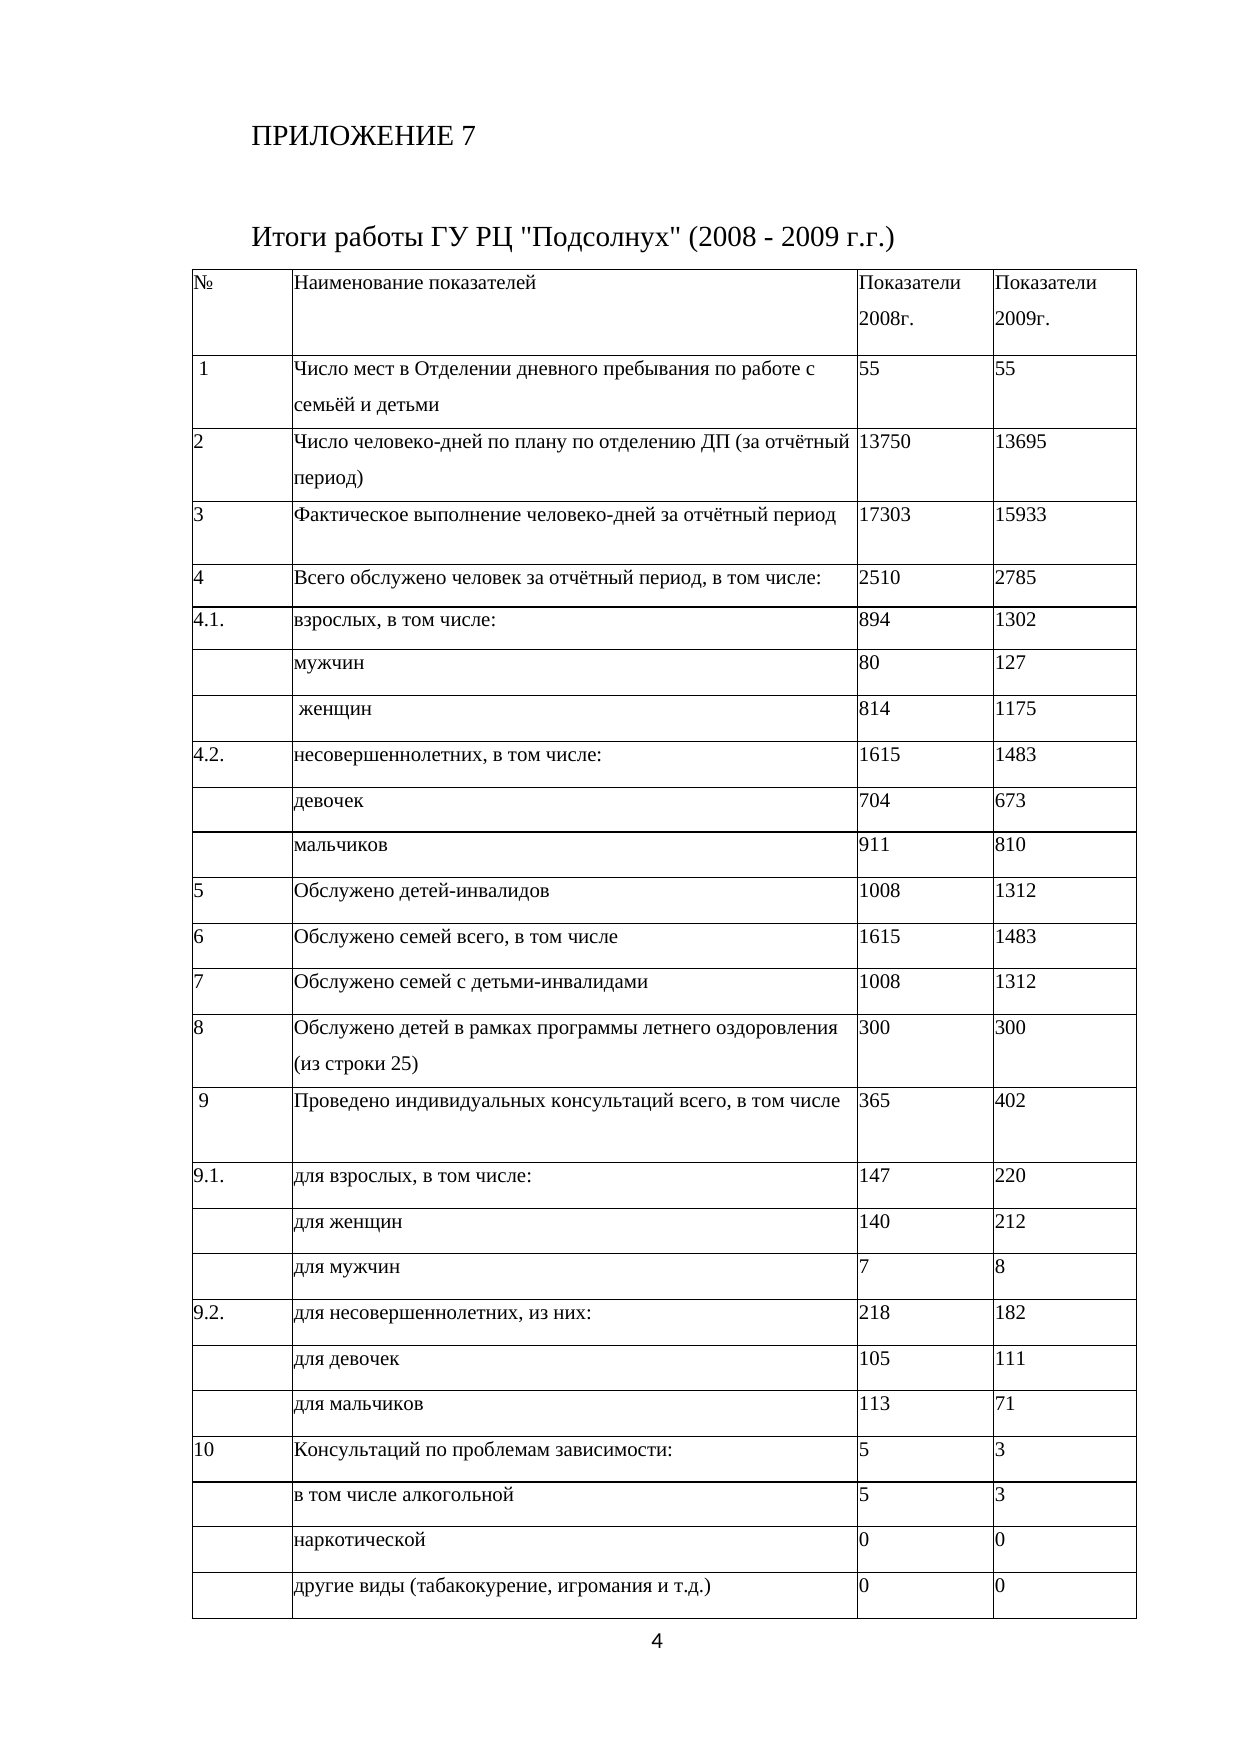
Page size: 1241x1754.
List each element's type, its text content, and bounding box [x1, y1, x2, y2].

table_cell 4.2. [193, 742, 292, 787]
text Итоги работы ГУ РЦ "Подсолнух" (2008 - .г.) [177, 219, 1152, 252]
table_cell женщин [293, 696, 857, 741]
table_cell для женщин [293, 1209, 857, 1253]
table_cell 13750 [858, 429, 993, 501]
table_cell 7 [858, 1254, 993, 1299]
table_cell 218 [858, 1300, 993, 1345]
table_cell девочек [293, 788, 857, 831]
table_cell 55 [858, 356, 993, 428]
table_cell для мужчин [293, 1254, 857, 1299]
table_cell мальчиков [293, 833, 857, 877]
table_cell 2785 [994, 565, 1136, 606]
table_cell 673 [994, 788, 1136, 831]
table_cell для взрослых, в том числе: [293, 1163, 857, 1208]
table_cell 140 [858, 1209, 993, 1253]
table_cell 1483 [994, 742, 1136, 787]
table_cell [193, 1391, 292, 1436]
table_cell 127 [994, 650, 1136, 695]
table_cell 894 [858, 608, 993, 649]
table_cell 402 [994, 1088, 1136, 1162]
table_header Наименование показателей [293, 270, 857, 354]
table_header № [193, 270, 292, 354]
table_cell [193, 788, 292, 831]
table_cell для девочек [293, 1346, 857, 1390]
table_cell 113 [858, 1391, 993, 1436]
table_header Показатели 2008г. [858, 270, 993, 354]
table_cell [193, 1483, 292, 1526]
table_cell 1 [193, 356, 292, 428]
table_cell 1615 [858, 924, 993, 968]
table_cell [193, 1573, 292, 1618]
table_cell в том числе алкогольной [293, 1483, 857, 1526]
table_cell [193, 650, 292, 695]
table_cell 111 [994, 1346, 1136, 1390]
table_cell 0 [994, 1573, 1136, 1618]
table_cell 15933 [994, 502, 1136, 564]
table_cell Фактическое выполнение человеко-дней за отчётный период [293, 502, 857, 564]
table_cell 2510 [858, 565, 993, 606]
table_cell 2 [193, 429, 292, 501]
table_cell Число мест в Отделении дневного пребывания по работе с семьёй и детьми [293, 356, 857, 428]
table_cell 7 [193, 969, 292, 1014]
table_cell 220 [994, 1163, 1136, 1208]
table_cell 80 [858, 650, 993, 695]
table_cell 3 [193, 502, 292, 564]
table_cell [193, 1209, 292, 1253]
table_cell [193, 833, 292, 877]
table_cell [193, 1346, 292, 1390]
table_cell 13695 [994, 429, 1136, 501]
table_cell 10 [193, 1437, 292, 1481]
table_cell 0 [858, 1573, 993, 1618]
table_cell 9.1. [193, 1163, 292, 1208]
table_cell взрослых, в том числе: [293, 608, 857, 649]
table_cell Консультаций по проблемам зависимости: [293, 1437, 857, 1481]
table_cell 4 [193, 565, 292, 606]
table_cell 3 [994, 1437, 1136, 1481]
table_cell 1302 [994, 608, 1136, 649]
table_cell 0 [994, 1527, 1136, 1572]
table_cell 5 [858, 1483, 993, 1526]
table_cell [193, 1254, 292, 1299]
table_cell 182 [994, 1300, 1136, 1345]
table_cell 9 [193, 1088, 292, 1162]
table_cell Обслужено детей-инвалидов [293, 878, 857, 922]
table_cell 1312 [994, 878, 1136, 922]
table_cell 3 [994, 1483, 1136, 1526]
table_cell 212 [994, 1209, 1136, 1253]
table_cell мужчин [293, 650, 857, 695]
table_cell 17303 [858, 502, 993, 564]
table_cell другие виды (табакокурение, игромания и т.д.) [293, 1573, 857, 1618]
table_cell 8 [193, 1015, 292, 1087]
table_cell 55 [994, 356, 1136, 428]
table_cell 814 [858, 696, 993, 741]
table_cell 4.1. [193, 608, 292, 649]
table_cell 71 [994, 1391, 1136, 1436]
table_cell Число человеко-дней по плану по отделению ДП (за отчётный период) [293, 429, 857, 501]
table_cell 0 [858, 1527, 993, 1572]
table_cell 810 [994, 833, 1136, 877]
table_cell 9.2. [193, 1300, 292, 1345]
table_cell 1615 [858, 742, 993, 787]
table_cell 911 [858, 833, 993, 877]
table_cell несовершеннолетних, в том числе: [293, 742, 857, 787]
table_cell 147 [858, 1163, 993, 1208]
table_cell 8 [994, 1254, 1136, 1299]
table_cell 5 [193, 878, 292, 922]
table_cell наркотической [293, 1527, 857, 1572]
table_cell Обслужено детей в рамках программы летнего оздоровления (из строки 25) [293, 1015, 857, 1087]
table_cell 1008 [858, 969, 993, 1014]
table_header Показатели 2009г. [994, 270, 1136, 354]
table_cell 5 [858, 1437, 993, 1481]
table_cell 1483 [994, 924, 1136, 968]
table_cell Всего обслужено человек за отчётный период, в том числе: [293, 565, 857, 606]
table_cell 6 [193, 924, 292, 968]
table_cell для мальчиков [293, 1391, 857, 1436]
table_cell Обслужено семей всего, в том числе [293, 924, 857, 968]
table_cell 300 [994, 1015, 1136, 1087]
table_cell 105 [858, 1346, 993, 1390]
table_cell Обслужено семей с детьми-инвалидами [293, 969, 857, 1014]
table_cell 365 [858, 1088, 993, 1162]
table_cell [193, 696, 292, 741]
table_cell Проведено индивидуальных консультаций всего, в том числе [293, 1088, 857, 1162]
table_cell [193, 1527, 292, 1572]
text ПРИЛОЖЕНИЕ 7 [177, 118, 1152, 152]
table_cell для несовершеннолетних, из них: [293, 1300, 857, 1345]
table_cell 1175 [994, 696, 1136, 741]
table_cell 1008 [858, 878, 993, 922]
table_cell 300 [858, 1015, 993, 1087]
table_cell 704 [858, 788, 993, 831]
table_cell 1312 [994, 969, 1136, 1014]
